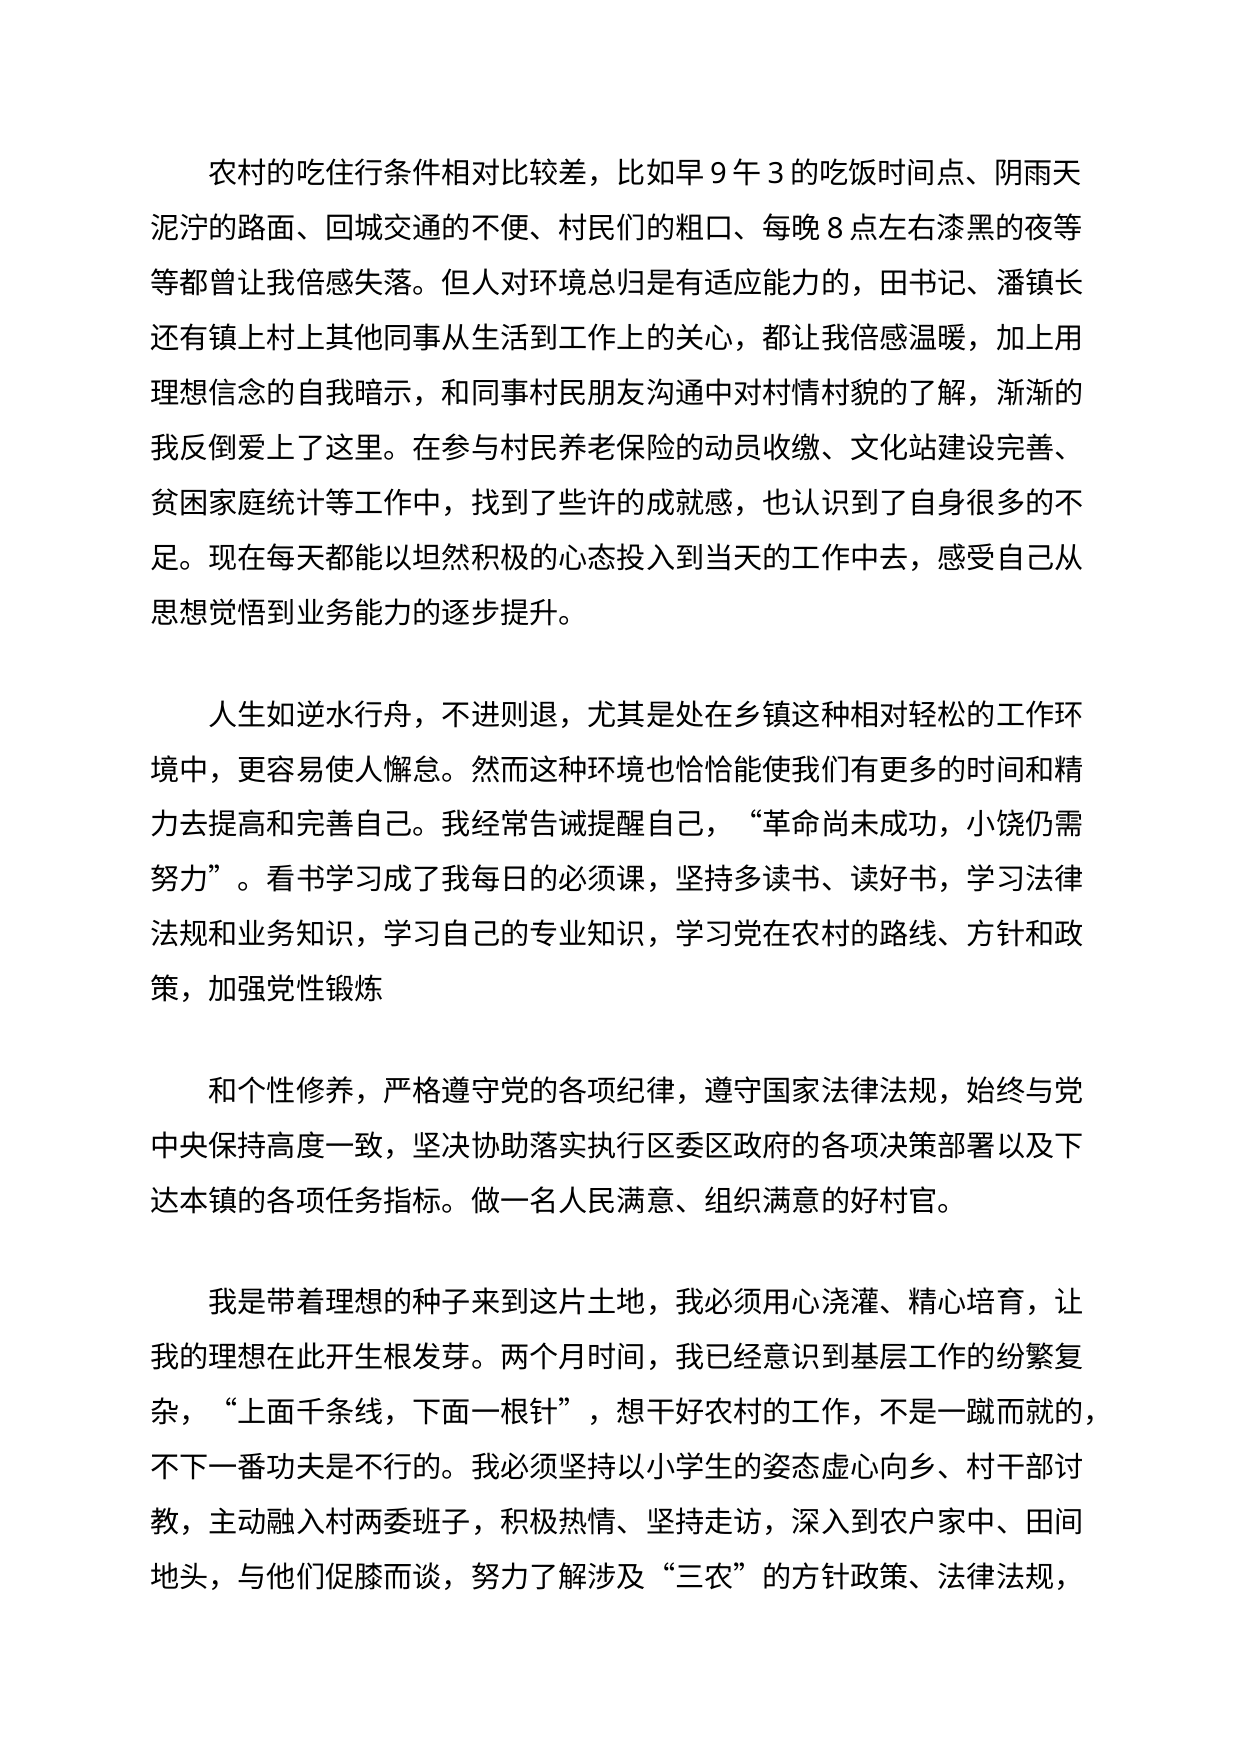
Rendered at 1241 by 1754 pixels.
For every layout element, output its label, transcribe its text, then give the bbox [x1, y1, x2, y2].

text 农村的吃住行条件相对比较差，比如早9午3的吃饭时间点、阴雨天泥泞的路面、回城交通的不便、村民们的粗口、每晚8点左右漆黑的夜等等都曾让我倍感失落。但人对环境总归是有适应能力的，田书记、潘镇长还有镇上村上其他同事从生活到工作上的关心，都让我倍感温暖，加上用理想信念的自我暗示，和同事村民朋友沟通中对村情村貌的了解，渐渐的我反倒爱上了这里。在参与村民养老保险的动员收缴、文化站建设完善、贫困家庭统计等工作中，找到了些许的成就感，也认识到了自身很多的不足。现在每天都能以坦然积极的心态投入到当天的工作中去，感受自己从思想觉悟到业务能力的逐步提升。 [150, 150, 1090, 632]
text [150, 1279, 1090, 1596]
text 和个性修养，严格遵守党的各项纪律，遵守国家法律法规，始终与党中央保持高度一致，坚决协助落实执行区委区政府的各项决策部署以及下达本镇的各项任务指标。做一名人民满意、组织满意的好村官。 [150, 1067, 1090, 1219]
text 人生如逆水行舟，不进则退，尤其是处在乡镇这种相对轻松的工作环境中，更容易使人懈怠。然而这种环境也恰恰能使我们有更多的时间和精力去提高和完善自己。我经常告诫提醒自己，“革命尚未成功，小饶仍需努力”。看书学习成了我每日的必须课，坚持多读书、读好书，学习法律法规和业务知识，学习自己的专业知识，学习党在农村的路线、方针和政策，加强党性锻炼 [150, 691, 1090, 1008]
